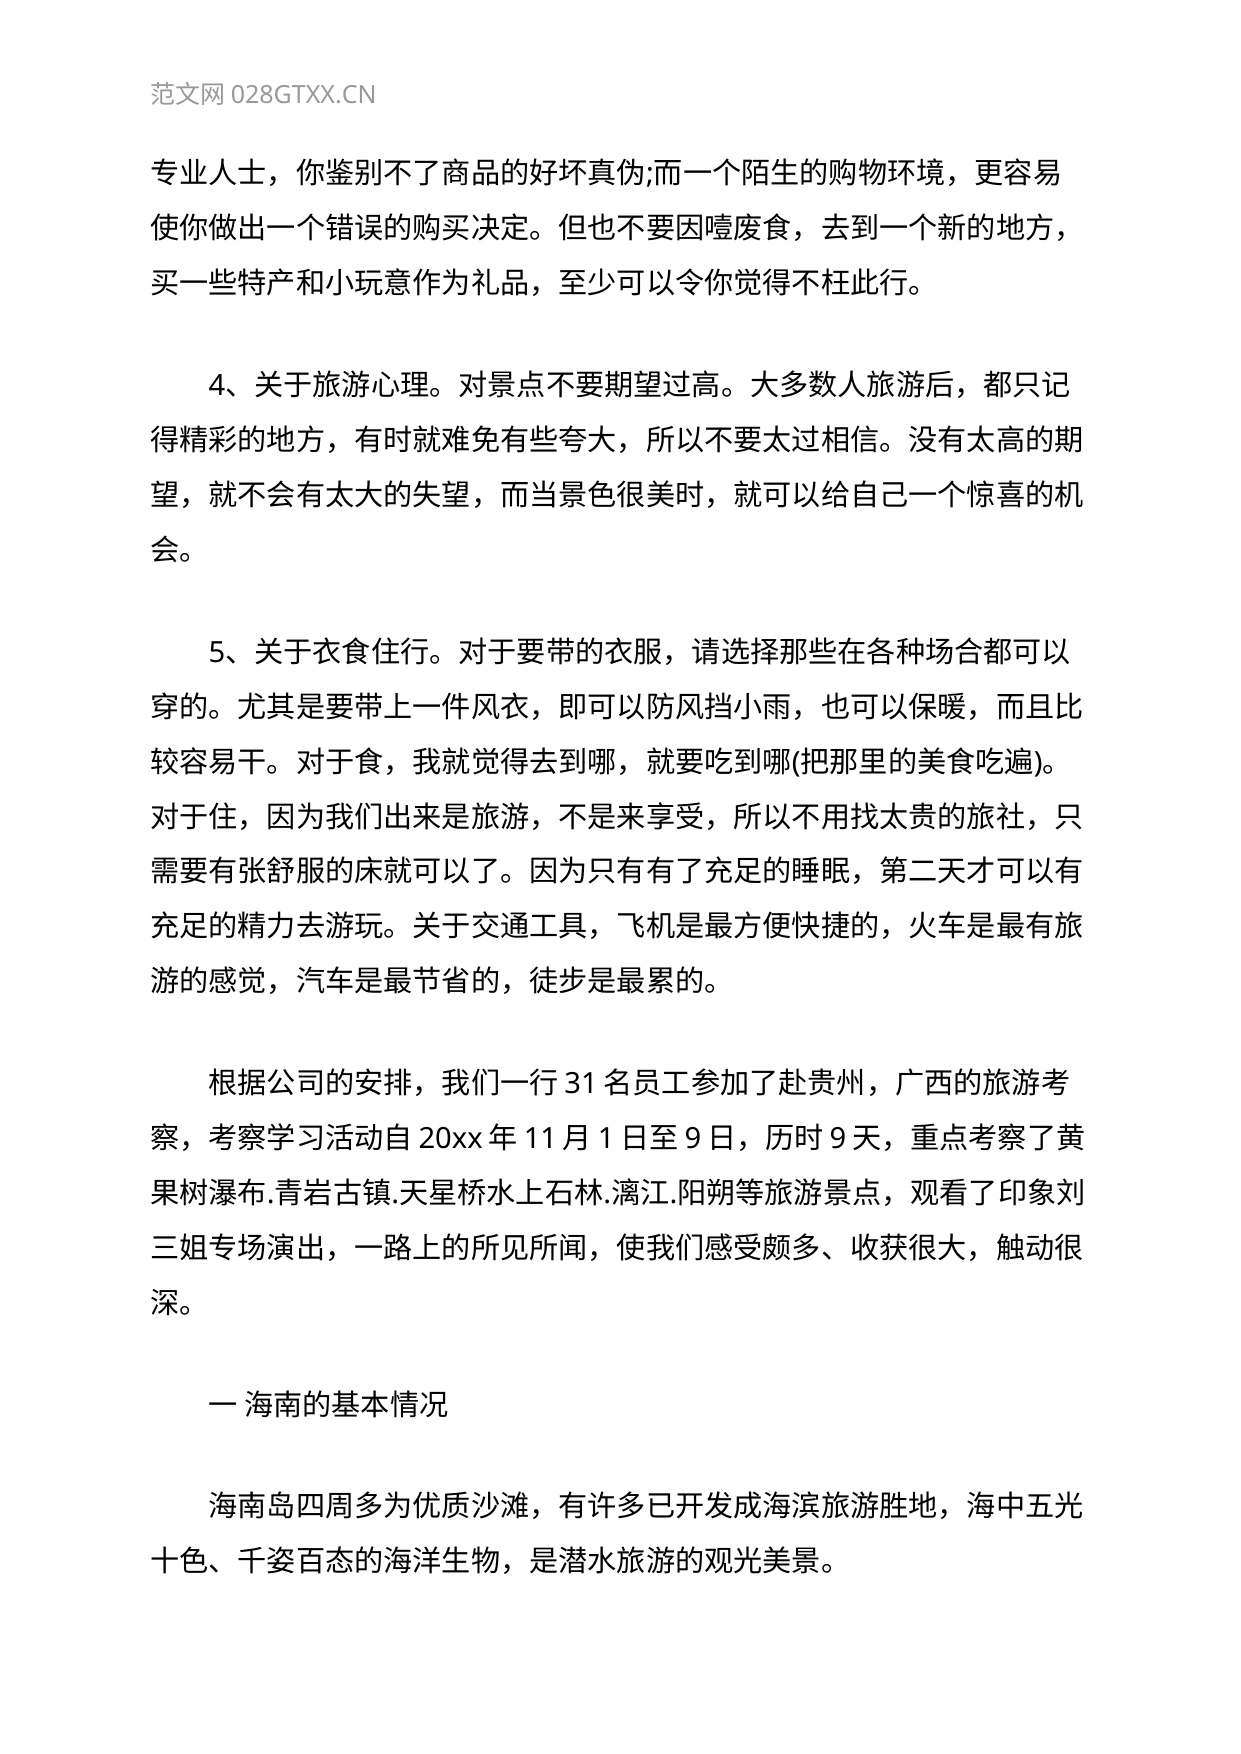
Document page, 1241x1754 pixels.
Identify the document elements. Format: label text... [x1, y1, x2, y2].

text 5、关于衣食住行。对于要带的衣服，请选择那些在各种场合都可以穿的。尤其是要带上一件风衣，即可以防风挡小雨，也可以保暖，而且比较容易干。对于食，我就觉得去到哪，就要吃到哪(把那里的美食吃遍)。对于住，因为我们出来是旅游，不是来享受，所以不用找太贵的旅社，只需要有张舒服的床就可以了。因为只有有了充足的睡眠，第二天才可以有充足的精力去游玩。关于交通工具，飞机是最方便快捷的，火车是最有旅游的感觉，汽车是最节省的，徒步是最累的。 [150, 628, 1090, 1000]
text 4、关于旅游心理。对景点不要期望过高。大多数人旅游后，都只记得精彩的地方，有时就难免有些夸大，所以不要太过相信。没有太高的期望，就不会有太大的失望，而当景色很美时，就可以给自己一个惊喜的机会。 [150, 362, 1090, 569]
text 根据公司的安排，我们一行31名员工参加了赴贵州，广西的旅游考察，考察学习活动自20xx年11月1日至9日，历时9天，重点考察了黄果树瀑布.青岩古镇.天星桥水上石林.漓江.阳朔等旅游景点，观看了印象刘三姐专场演出，一路上的所见所闻，使我们感受颇多、收获很大，触动很深。 [150, 1059, 1090, 1322]
text 海南岛四周多为优质沙滩，有许多已开发成海滨旅游胜地，海中五光十色、千姿百态的海洋生物，是潜水旅游的观光美景。 [150, 1483, 1090, 1580]
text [150, 150, 1090, 302]
text 一 海南的基本情况 [150, 1381, 1090, 1423]
